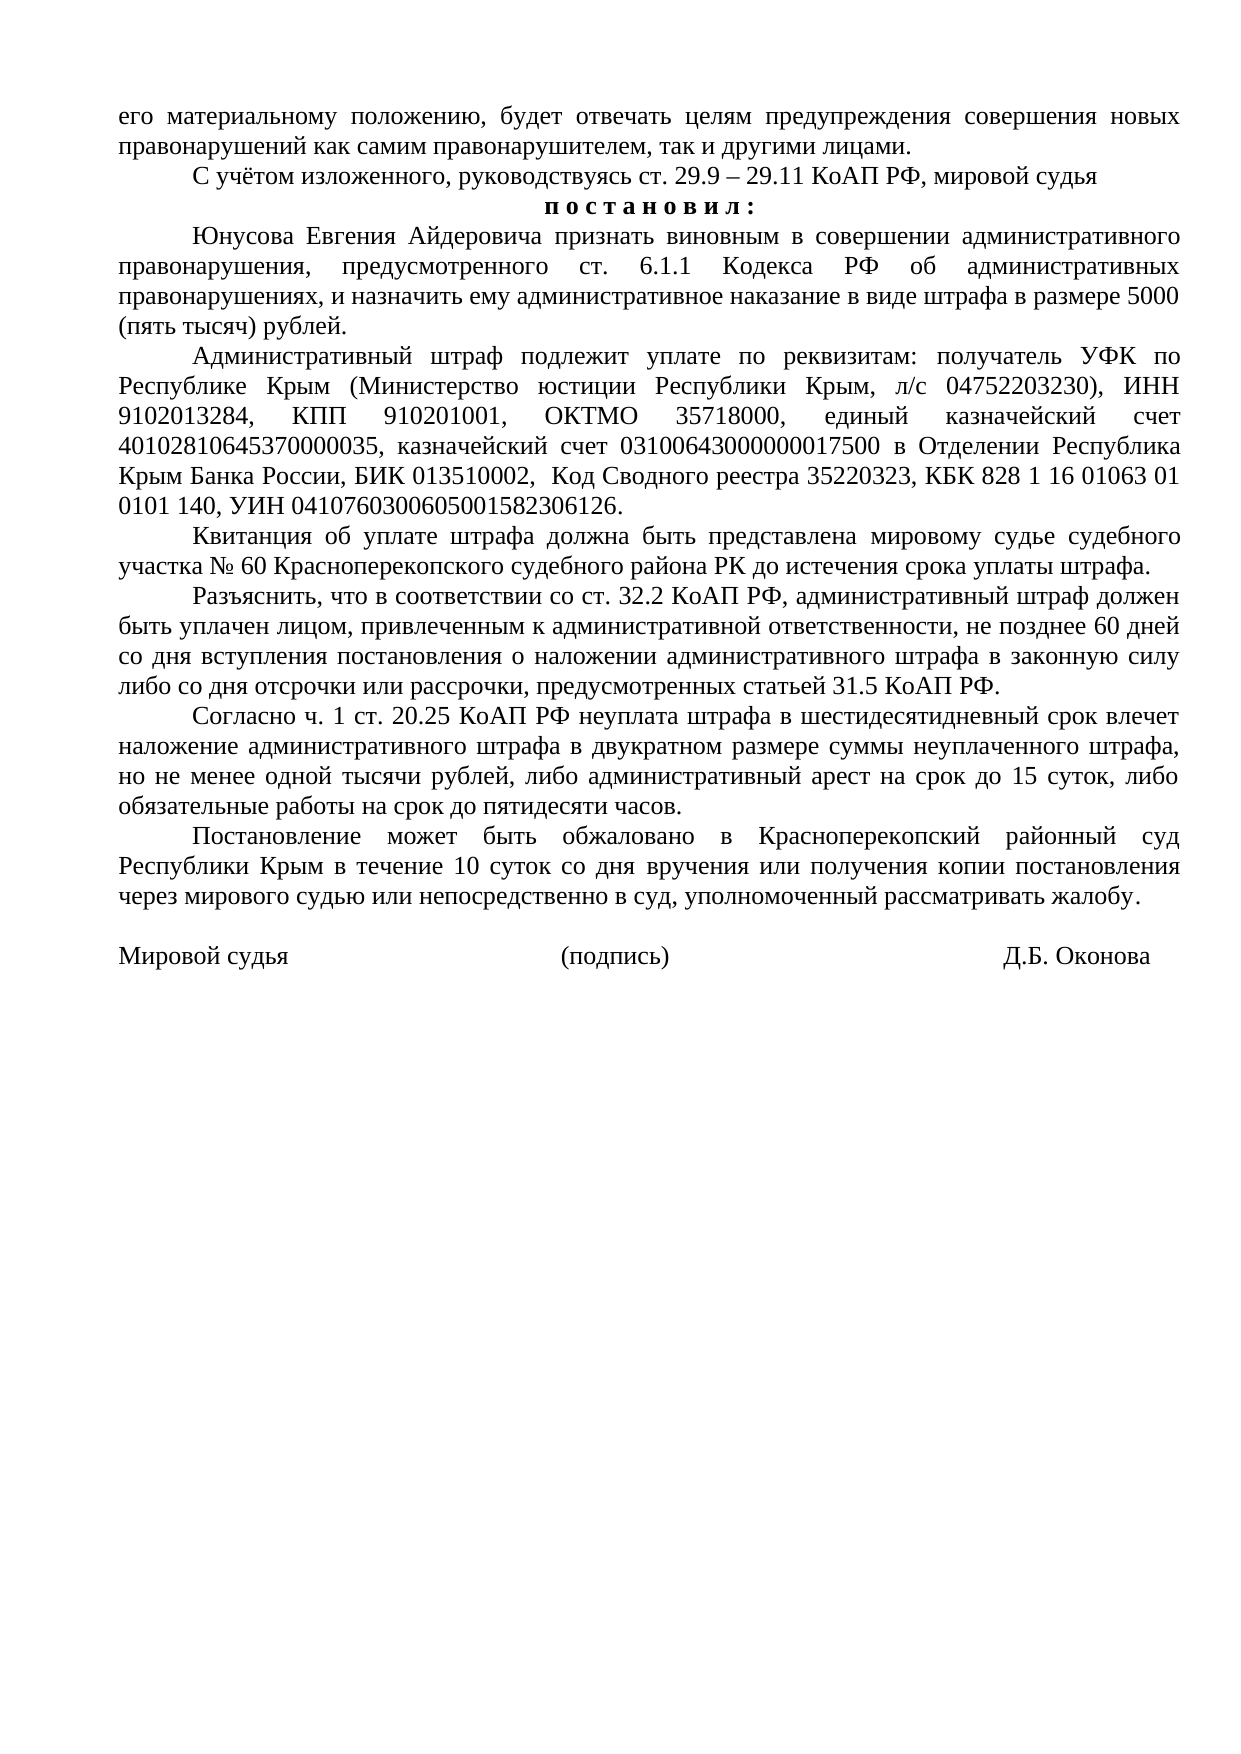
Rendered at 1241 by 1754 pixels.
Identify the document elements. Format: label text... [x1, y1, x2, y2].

text Квитанция об уплате штрафа должна быть представлена мировому судье судебного участка № 60 Красноперекопского судебного района РК до истечения срока уплаты штрафа. [118, 520, 1181, 580]
text С учётом изложенного, руководствуясь ст. 29.9 – 29.11 КоАП РФ, мировой судья [118, 160, 1181, 190]
text Разъяснить, что в соответствии со ст. 32.2 КоАП РФ, административный штраф должен быть уплачен лицом, привлеченным к административной ответственности, не позднее 60 дней со дня вступления постановления о наложении административного штрафа в законную силу либо со дня отсрочки или рассрочки, предусмотренных статьей 31.5 КоАП РФ. [118, 580, 1181, 700]
text Административный штраф подлежит уплате по реквизитам: получатель УФК по Республике Крым (Министерство юстиции Республики Крым, л/с 04752203230), ИНН 9102013284, КПП 910201001, ОКТМО 35718000, единый казначейский счет 40102810645370000035, казначейский счет 03100643000000017500 в Отделении Республика Крым Банка России, БИК 013510002, Код Сводного реестра 35220323, КБК 828 1 16 01063 01 0101 140, УИН 0410760300605001582306126. [118, 340, 1181, 520]
text Согласно ч. 1 ст. 20.25 КоАП РФ неуплата штрафа в шестидесятидневный срок влечет наложение административного штрафа в двукратном размере суммы неуплаченного штрафа, но не менее одной тысячи рублей, либо административный арест на срок до 15 суток, либо обязательные работы на срок до пятидесяти часов. [118, 700, 1181, 820]
text Юнусова Евгения Айдеровича признать виновным в совершении административного правонарушения, предусмотренного ст. 6.1.1 Кодекса РФ об административных правонарушениях, и назначить ему административное наказание в виде штрафа в размере 5000 (пять тысяч) рублей. [118, 220, 1181, 340]
text п о с т а н о в и л : [118, 190, 1181, 220]
text Мировой судья (подпись) Д.Б. Оконова [118, 940, 1181, 970]
text Постановление может быть обжаловано в Красноперекопский районный суд Республики Крым в течение 10 суток со дня вручения или получения копии постановления через мирового судью или непосредственно в суд, уполномоченный рассматривать жалобу. [118, 820, 1181, 910]
